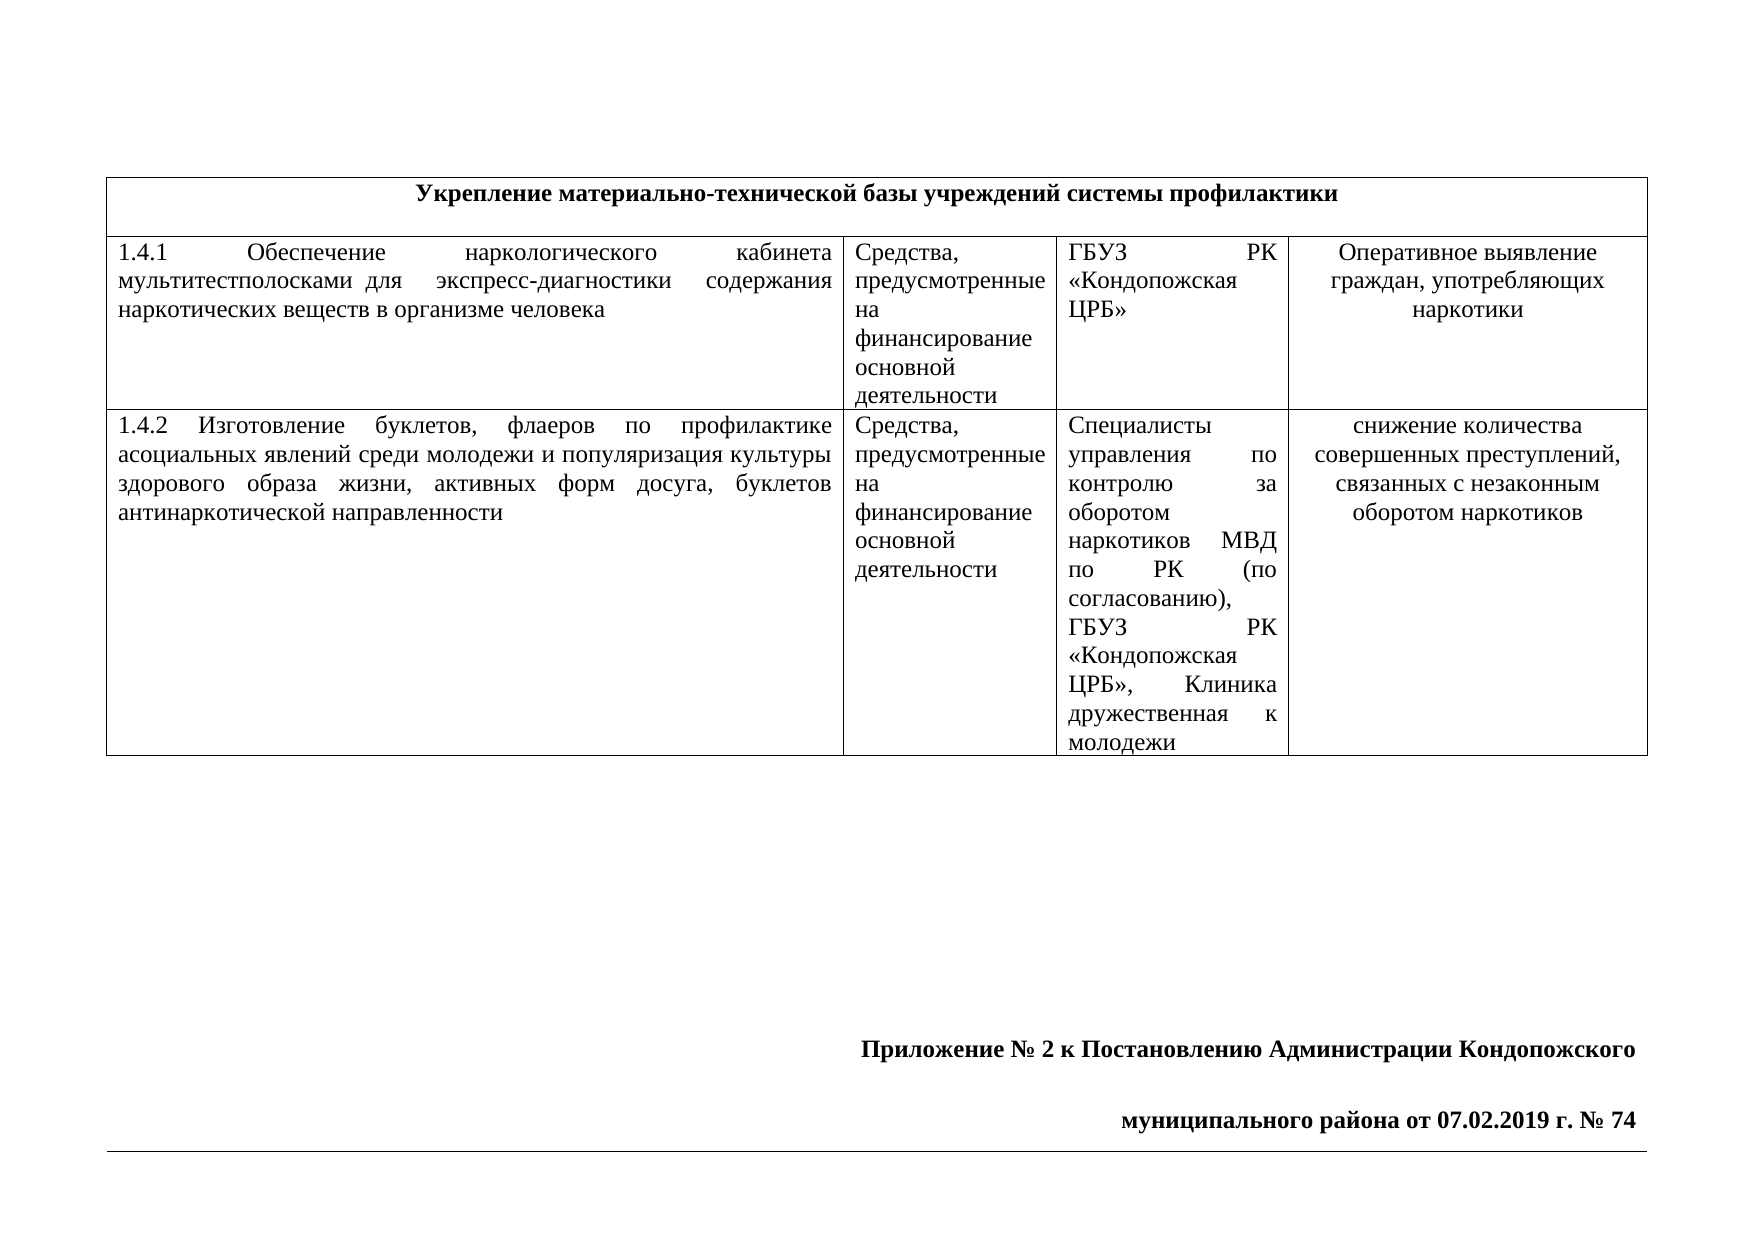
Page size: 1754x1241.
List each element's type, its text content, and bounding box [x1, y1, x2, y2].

table_header Приложение № 2 к Постановлению Администрации Кондопожского [107, 1035, 1647, 1105]
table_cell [844, 237, 1056, 409]
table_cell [107, 178, 1647, 236]
table_cell ГБУЗ РК «Кондопожская ЦРБ» [1057, 237, 1288, 409]
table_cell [107, 1105, 1647, 1151]
table_cell 1.4.2 Изготовление буклетов, флаеров по профилактике асоциальных явлений среди молодежи и популяризация культуры здорового образа жизни, активных форм досуга, буклетов антинаркотической направленности [107, 410, 843, 755]
table_cell Средства, предусмотренные на финансирование основной деятельности [844, 410, 1056, 755]
table_cell Оперативное выявление граждан, употребляющих наркотики [1289, 237, 1647, 409]
table_cell снижение количества совершенных преступлений, связанных с незаконным оборотом наркотиков [1289, 410, 1647, 755]
table_cell Специалисты управления по контролю за оборотом наркотиков МВД по РК (по согласованию), ГБУЗ РК «Кондопожская ЦРБ», Клиника дружественная к молодежи [1057, 410, 1288, 755]
table_cell 1.4.1 Обеспечение наркологического кабинета мультитестполосками для экспресс-диагностики содержания наркотических веществ в организме человека [107, 237, 843, 409]
